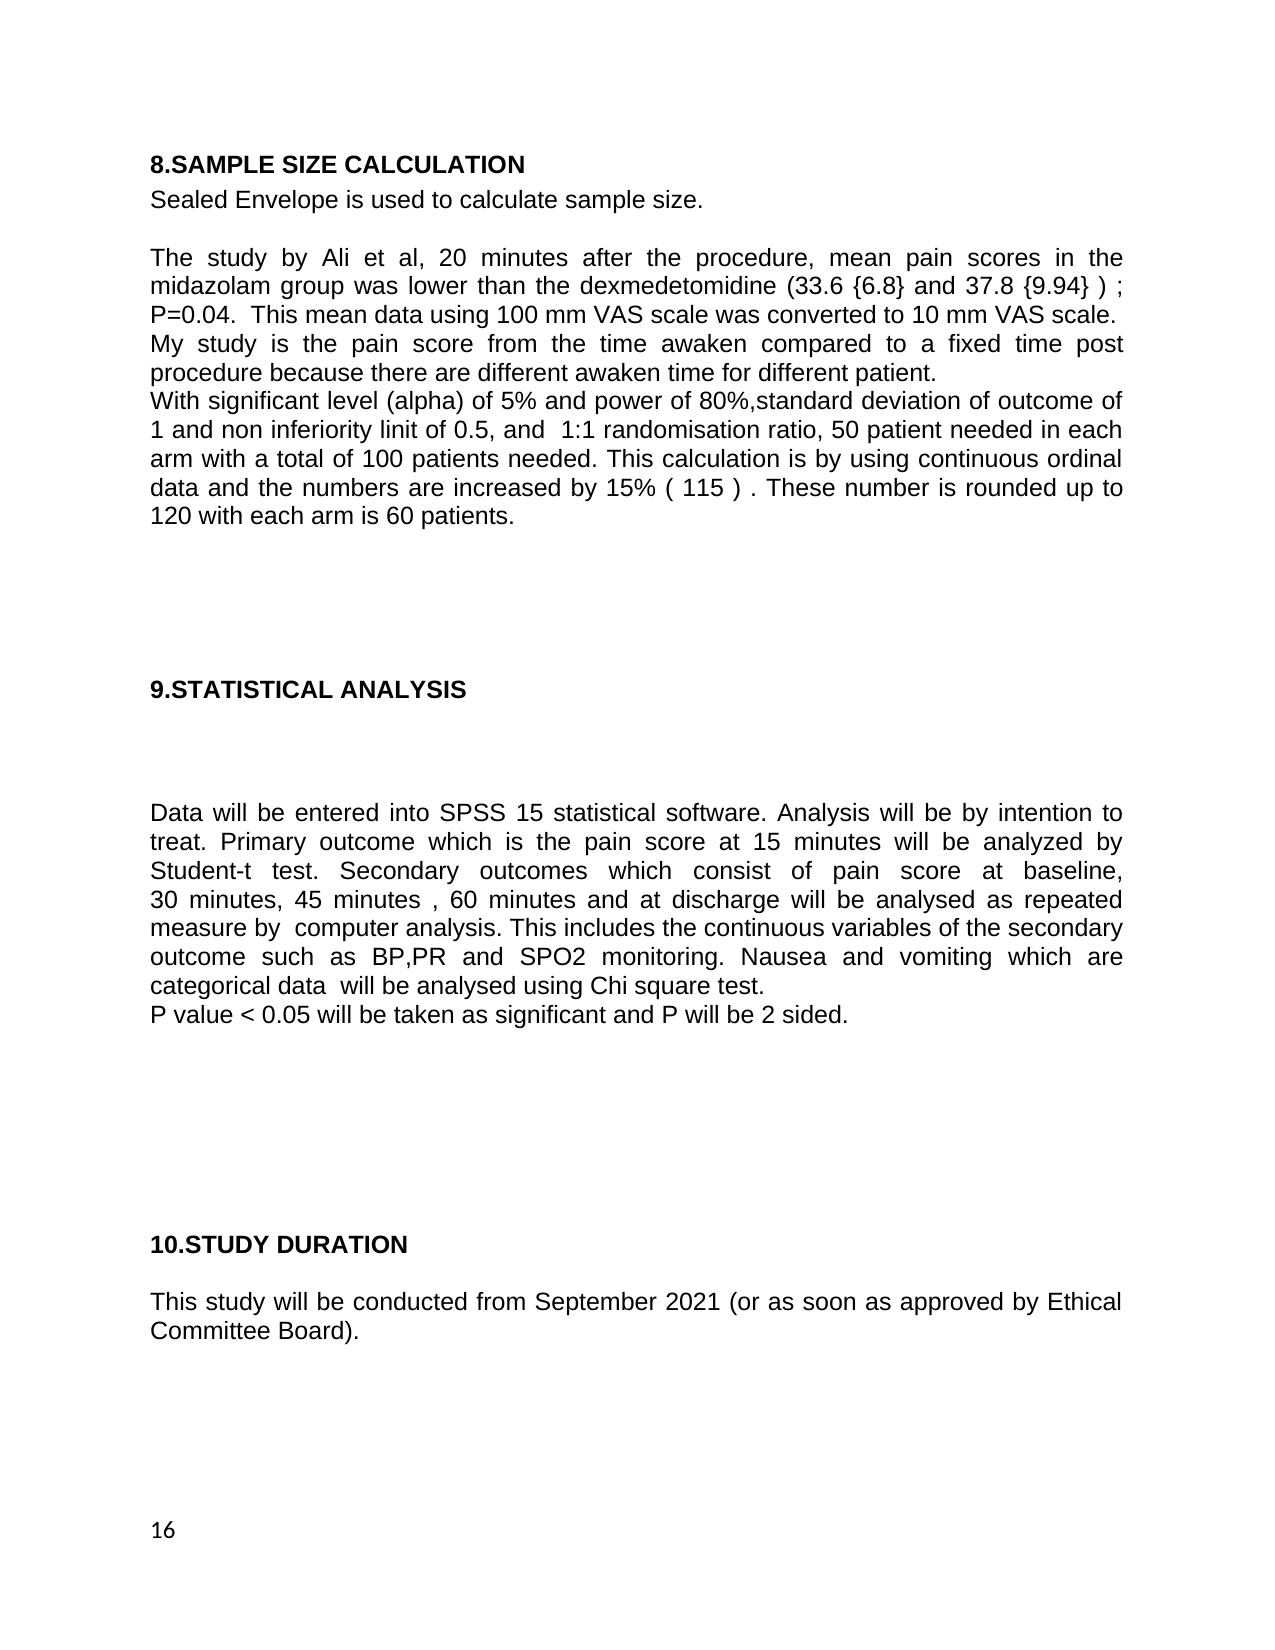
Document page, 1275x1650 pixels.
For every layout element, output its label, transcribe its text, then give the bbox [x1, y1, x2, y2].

text Sealed Envelope is used to calculate sample size. [150, 185, 1125, 214]
text P value < 0.05 will be taken as significant and P will be 2 sided. [150, 999, 1125, 1028]
text The study by Ali et al, 20 minutes after the procedure, mean pain scores in the midazolam group was lower than the dexmedetomidine (33.6 {6.8} and 37.8 {9.94} ) ; P=0.04. This mean data using 100 mm VAS scale was converted to 10 mm VAS scale. [150, 242, 1125, 329]
subtitle 9.STATISTICAL ANALYSIS [150, 675, 1125, 704]
text Data will be entered into SPSS 15 statistical software. Analysis will be by intention to treat. Primary outcome which is the pain score at 15 minutes will be analyzed by Student-t test. Secondary outcomes which consist of pain score at baseline, 30 minutes, 45 minutes , 60 minutes and at discharge will be analysed as repeated measure by computer analysis. This includes the continuous variables of the secondary outcome such as BP,PR and SPO2 monitoring. Nausea and vomiting which are categorical data will be analysed using Chi square test. [150, 798, 1125, 999]
text This study will be conducted from September 2021 (or as soon as approved by Ethical Committee Board). [150, 1287, 1125, 1344]
text With significant level (alpha) of 5% and power of 80%,standard deviation of outcome of 1 and non inferiority linit of 0.5, and 1:1 randomisation ratio, 50 patient needed in each arm with a total of 100 patients needed. This calculation is by using continuous ordinal data and the numbers are increased by 15% ( 115 ) . These number is rounded up to 120 with each arm is 60 patients. [150, 386, 1125, 530]
text My study is the pain score from the time awaken compared to a fixed time post procedure because there are different awaken time for different patient. [150, 329, 1125, 386]
text 10.STUDY DURATION [150, 1229, 1125, 1258]
subtitle 8.SAMPLE SIZE CALCULATION [150, 150, 1125, 179]
